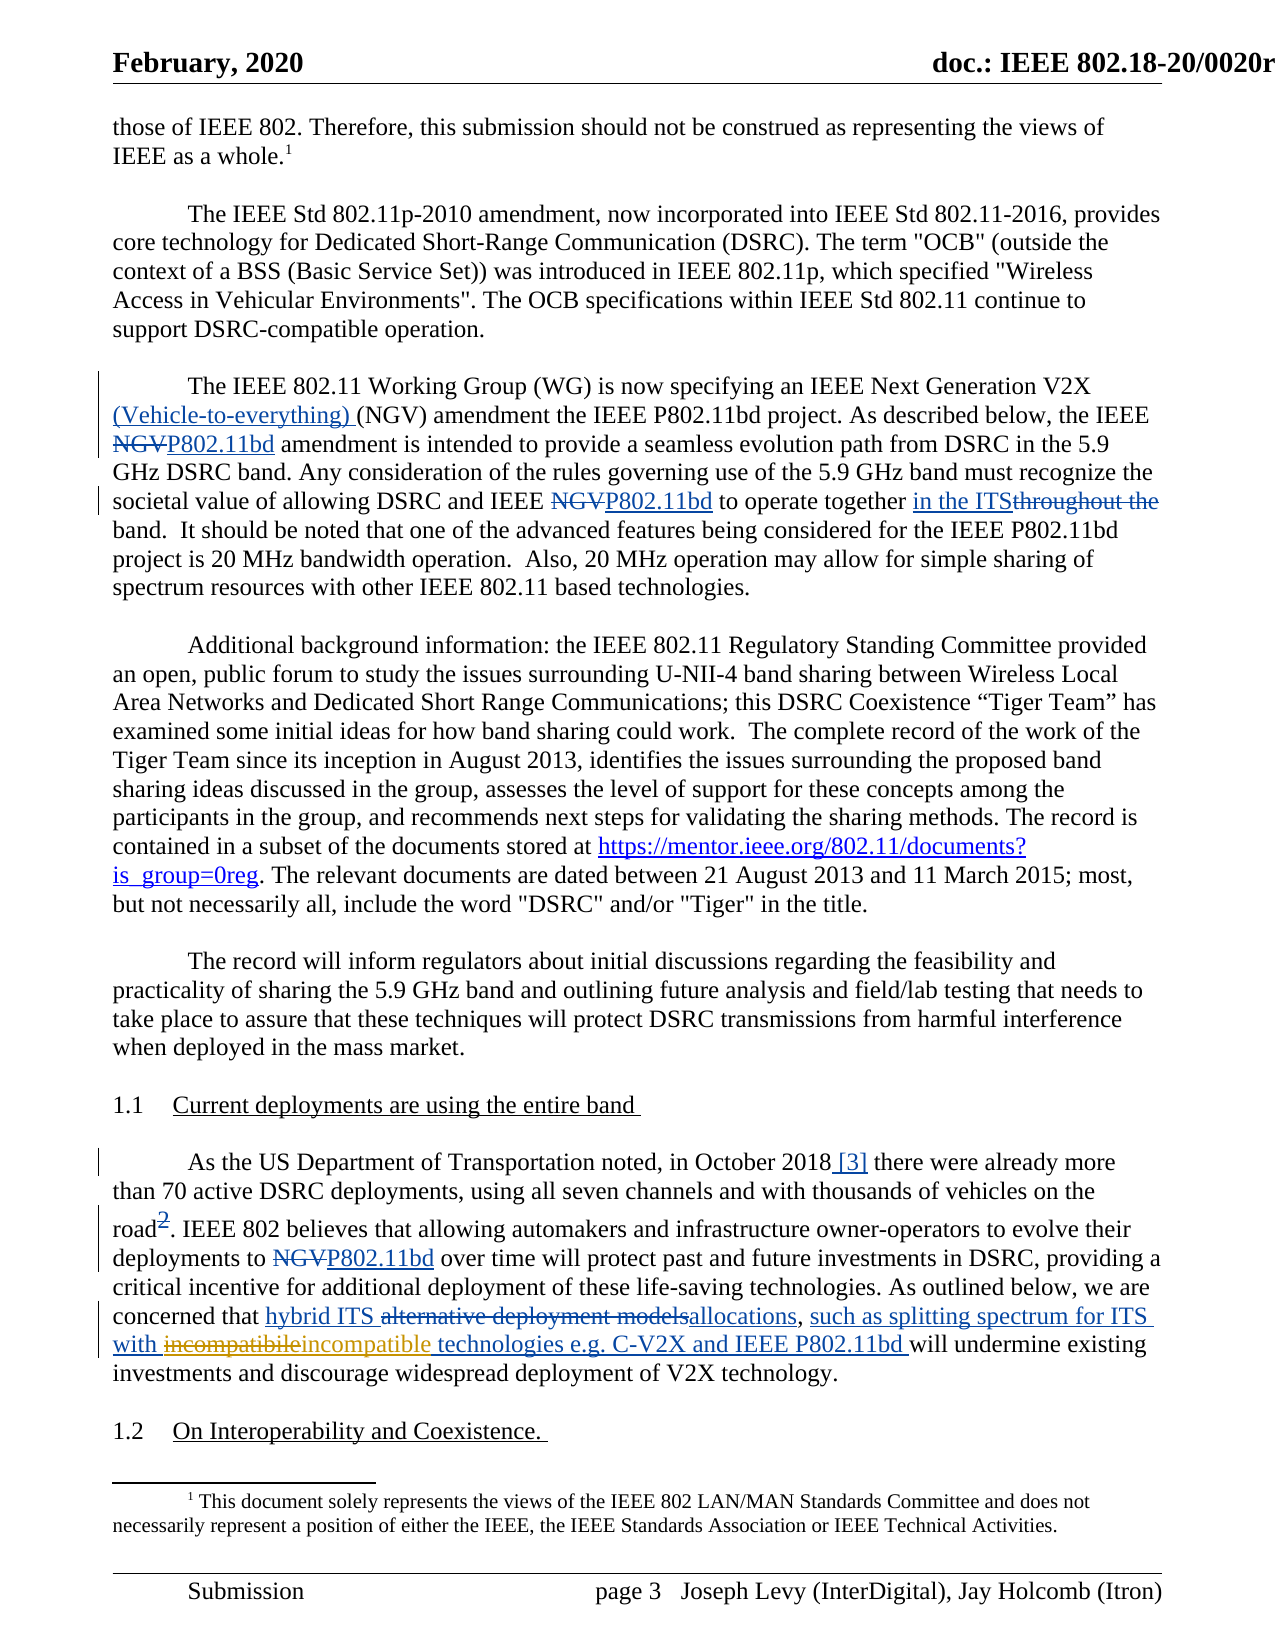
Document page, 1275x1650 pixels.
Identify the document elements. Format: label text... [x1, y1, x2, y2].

text The IEEE Std 802.11p-2010 amendment, now incorporated into IEEE Std 802.11-2016, provides core technology for Dedicated Short-Range Communication (DSRC). The term "OCB" (outside the context of a BSS (Basic Service Set)) was introduced in IEEE 802.11p, which specified "Wireless Access in Vehicular Environments". The OCB specifications within IEEE Std 802.11 continue to support DSRC-compatible operation. [112, 199, 1162, 342]
text Additional background information: the IEEE 802.11 Regulatory Standing Committee provided an open, public forum to study the issues surrounding U-NII-4 band sharing between Wireless Local Area Networks and Dedicated Short Range Communications; this DSRC Coexistence “Tiger Team” has examined some initial ideas for how band sharing could work. The complete record of the work of the Tiger Team since its inception in August 2013, identifies the issues surrounding the proposed band sharing ideas discussed in the group, assesses the level of support for these concepts among the participants in the group, and recommends next steps for validating the sharing methods. The record is contained in a subset of the documents stored at https://mentor.ieee.org/802.11/documents?is_group=0reg. The relevant documents are dated between 21 August 2013 and 11 March 2015; most, but not necessarily all, include the word "DSRC" and/or "Tiger" in the title. [112, 630, 1162, 917]
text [112, 112, 1162, 170]
subtitle On Interoperability and Coexistence. [112, 1416, 1162, 1444]
text The IEEE 802.11 Working Group (WG) is now specifying an IEEE Next Generation V2X (NGV) amendment the IEEE P802.11bd project. As described below, the IEEE amendment is intended to provide a seamless evolution path from DSRC in the 5.9 GHz DSRC band. Any consideration of the rules governing use of the 5.9 GHz band must recognize the societal value of allowing DSRC and IEEE to operate together band. It should be noted that one of the advanced features being considered for the IEEE P802.11bd project is 20 MHz bandwidth operation. Also, 20 MHz operation may allow for simple sharing of spectrum resources with other IEEE 802.11 based technologies. [112, 371, 1162, 601]
subtitle Current deployments are using the entire band [112, 1090, 1162, 1119]
text The record will inform regulators about initial discussions regarding the feasibility and practicality of sharing the 5.9 GHz band and outlining future analysis and field/lab testing that needs to take place to assure that these techniques will protect DSRC transmissions from harmful interference when deployed in the mass market. [112, 946, 1162, 1061]
text As the US Department of Transportation noted, in October 2018 there were already more than 70 active DSRC deployments, using all seven channels and with thousands of vehicles on the road. IEEE 802 believes that allowing automakers and infrastructure owner-operators to evolve their deployments to over time will protect past and future investments in DSRC, providing a critical incentive for additional deployment of these life-saving technologies. As outlined below, we are concerned that , will undermine existing investments and discourage widespread deployment of V2X technology. [112, 1147, 1162, 1387]
